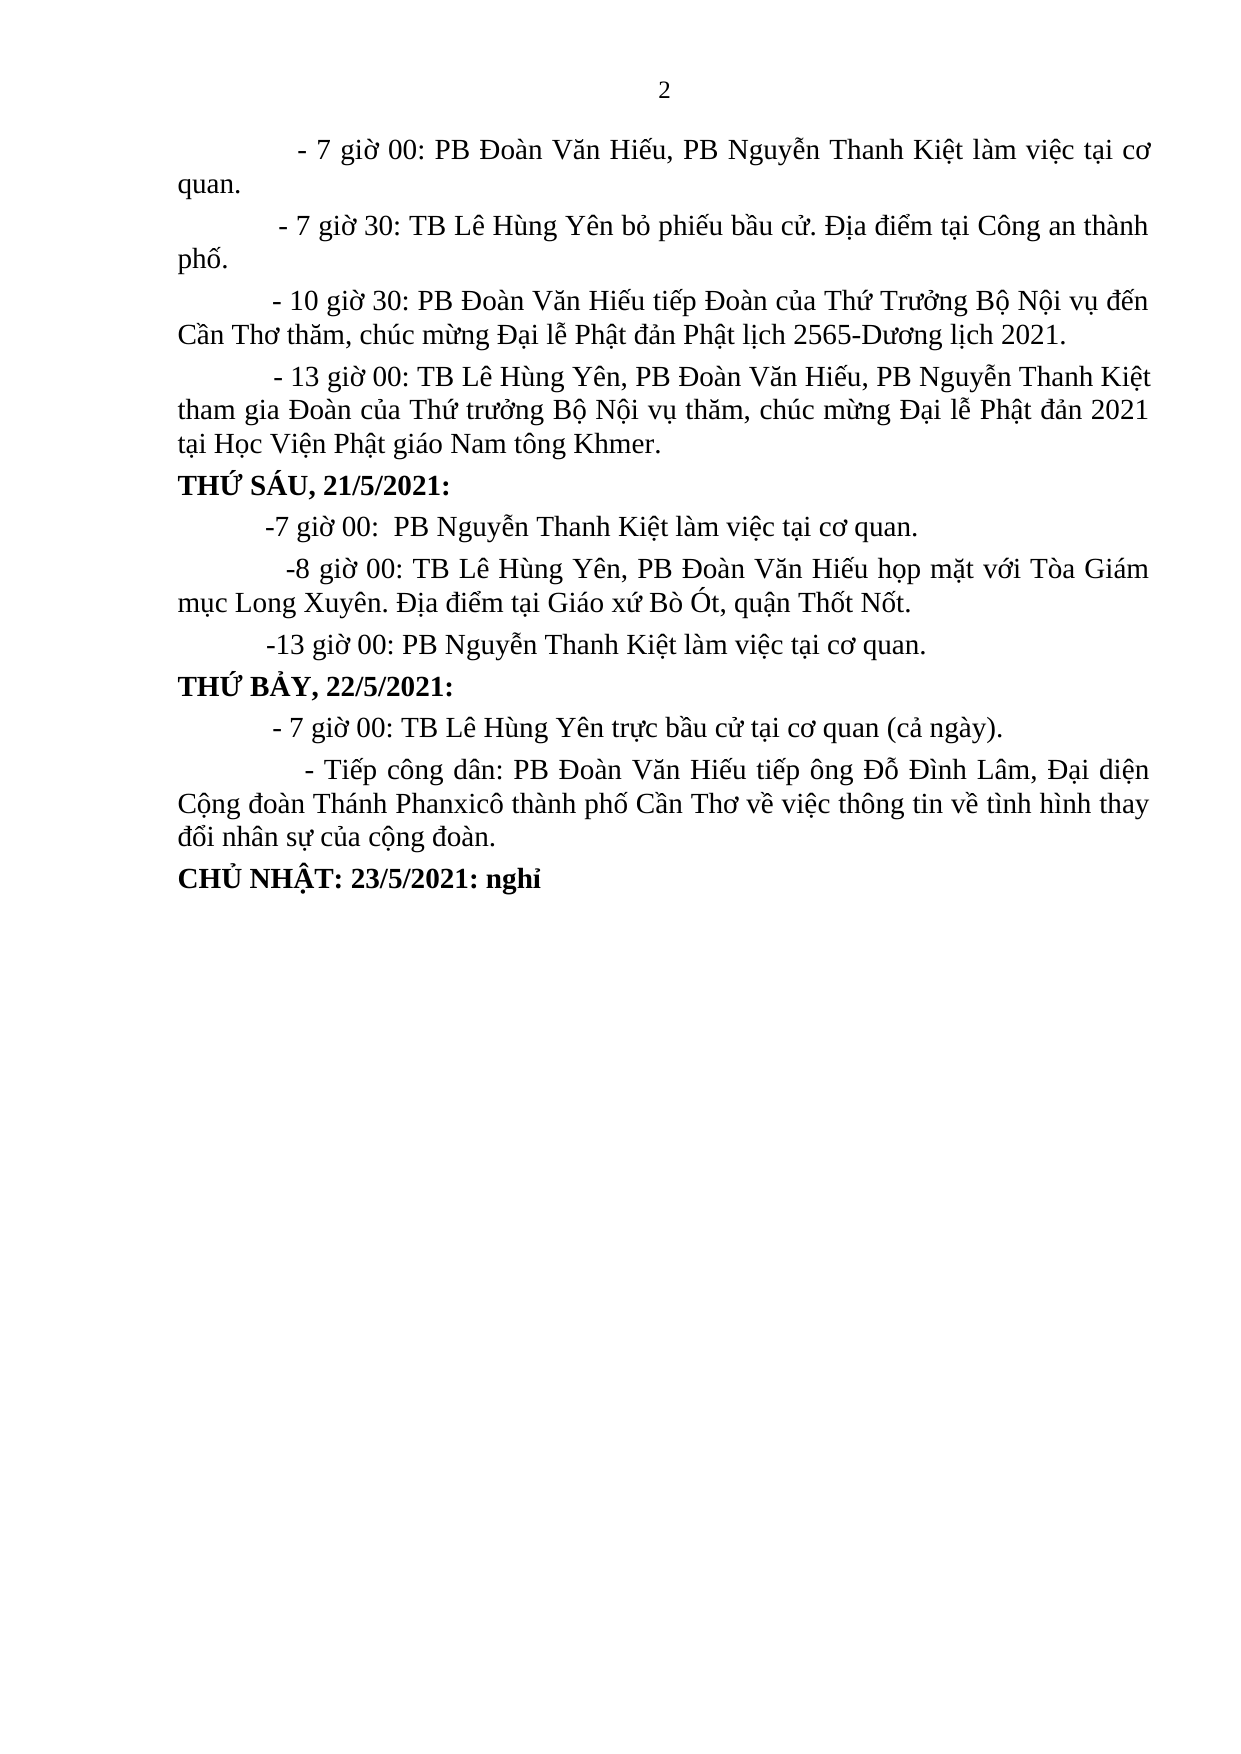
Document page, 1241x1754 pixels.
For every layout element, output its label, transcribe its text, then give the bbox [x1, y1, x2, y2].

text - 13 giờ 00: TB Lê Hùng Yên, PB Đoàn Văn Hiếu, PB Nguyễn Thanh Kiệt tham gia Đoàn của Thứ trưởng Bộ Nội vụ thăm, chúc mừng Đại lễ Phật đản 2021 tại Học Viện Phật giáo Nam tông Khmer. [177, 359, 1152, 459]
text - 10 giờ 30: PB Đoàn Văn Hiếu tiếp Đoàn của Thứ Trưởng Bộ Nội vụ đến Cần Thơ thăm, chúc mừng Đại lễ Phật đản Phật lịch 2565-Dương lịch 2021. [177, 283, 1152, 350]
text - 7 giờ 00: PB Đoàn Văn Hiếu, PB Nguyễn Thanh Kiệt làm việc tại cơ quan. [177, 132, 1152, 199]
text - 7 giờ 00: TB Lê Hùng Yên trực bầu cử tại cơ quan (cả ngày). [177, 711, 1152, 744]
text - 7 giờ 30: TB Lê Hùng Yên bỏ phiếu bầu cử. Địa điểm tại Công an thành phố. [177, 208, 1152, 275]
text THỨ BẢY, 22/5/2021: [177, 669, 1152, 702]
text -7 giờ 00: PB Nguyễn Thanh Kiệt làm việc tại cơ quan. [177, 509, 1152, 543]
text THỨ SÁU, 21/5/2021: [177, 468, 1152, 501]
text -13 giờ 00: PB Nguyễn Thanh Kiệt làm việc tại cơ quan. [177, 627, 1152, 660]
text -8 giờ 00: TB Lê Hùng Yên, PB Đoàn Văn Hiếu họp mặt với Tòa Giám mục Long Xuyên. Địa điểm tại Giáo xứ Bò Ót, quận Thốt Nốt. [177, 551, 1152, 618]
text CHỦ NHẬT: 23/5/2021: nghỉ [177, 861, 1152, 895]
text - Tiếp công dân: PB Đoàn Văn Hiếu tiếp ông Đỗ Đình Lâm, Đại diện Cộng đoàn Thánh Phanxicô thành phố Cần Thơ về việc thông tin về tình hình thay đổi nhân sự của cộng đoàn. [177, 752, 1152, 853]
